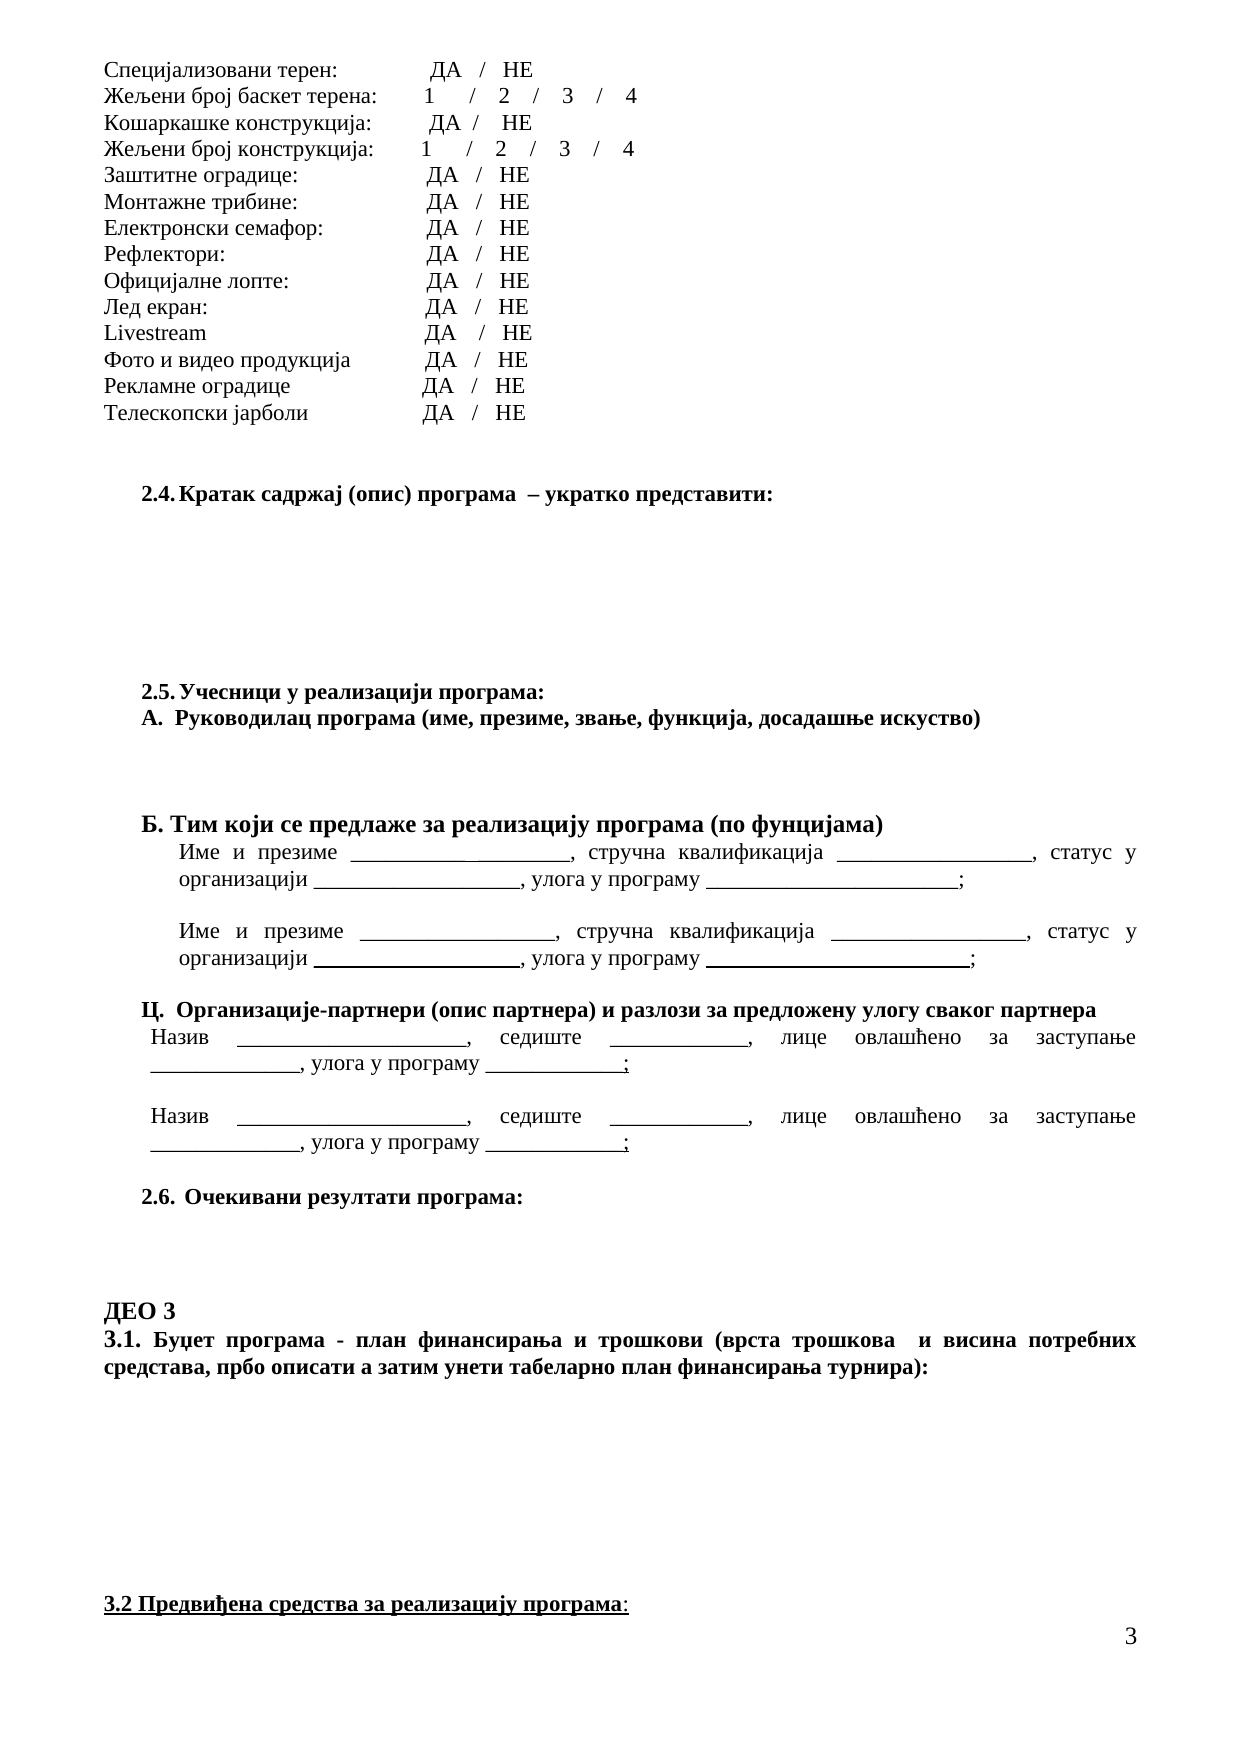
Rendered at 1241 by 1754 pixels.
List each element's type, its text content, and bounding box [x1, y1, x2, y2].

text А. Руководилац програма (име, презиме, звање, функција, досадашње искуство) [141, 704, 1137, 730]
text Лед екран: ДА / НЕ [103, 293, 1137, 319]
text Име и презиме __________ ________, стручна квалификација _________________, статус у организацији __________________, улога у програму ______________________; [178, 838, 1137, 891]
text Б. Тим који се предлаже за реализацију програма (по фунцијама) [141, 809, 1137, 838]
text Специјализовани терен: ДА / НЕ [103, 56, 1137, 82]
text Рефлектори: ДА / НЕ [103, 240, 1137, 267]
text Официјалне лопте: ДА / НЕ [103, 267, 1137, 293]
text Назив ____________________, седиште ____________, лице овлашћено за заступање _____________, улога у програму ____________; [150, 1102, 1137, 1154]
list Очекивани резултати програма: [141, 1183, 1137, 1209]
text Назив ____________________, седиште ____________, лице овлашћено за заступање _____________, улога у програму ____________; [150, 1023, 1137, 1075]
text Електронски семафор: ДА / НЕ [103, 214, 1137, 240]
text Кошаркашке конструкција: ДА / НЕ [103, 109, 1137, 135]
text Телескопски јарболи ДА / НЕ [103, 398, 1137, 425]
text Ц. Организације-партнери (опис партнера) и разлози за предложену улогу сваког партнера [141, 996, 1137, 1023]
list Кратак садржај (опис) програма – укратко представити: [141, 480, 1137, 506]
text Жељени број баскет терена: 1 / 2 / 3 / 4 [103, 82, 1137, 109]
text 3.2 Предвиђена средства за реализацију програма: [103, 1591, 1137, 1617]
text Монтажне трибине: ДА / НЕ [103, 188, 1137, 214]
text Livestream ДА / НЕ [103, 319, 1137, 346]
text Жељени број конструкција: 1 / 2 / 3 / 4 [103, 135, 1137, 161]
text 3.1. Буџет програма - план финансирања и трошкови (врста трошкова и висина потребних средстава, прбо описати а затим унети табеларно план финансирања турнира): [103, 1324, 1137, 1380]
text Име и презиме _________________, стручна квалификација _________________, статус у организацији __________________, улога у програму _______________________; [178, 917, 1137, 970]
text Фото и видео продукција ДА / НЕ [103, 346, 1137, 372]
list Учесници у реализацији програма: [141, 678, 1137, 704]
text ДЕО 3 [103, 1296, 1137, 1324]
text Заштитне оградице: ДА / НЕ [103, 161, 1137, 188]
text Рекламне оградице ДА / НЕ [103, 372, 1137, 398]
